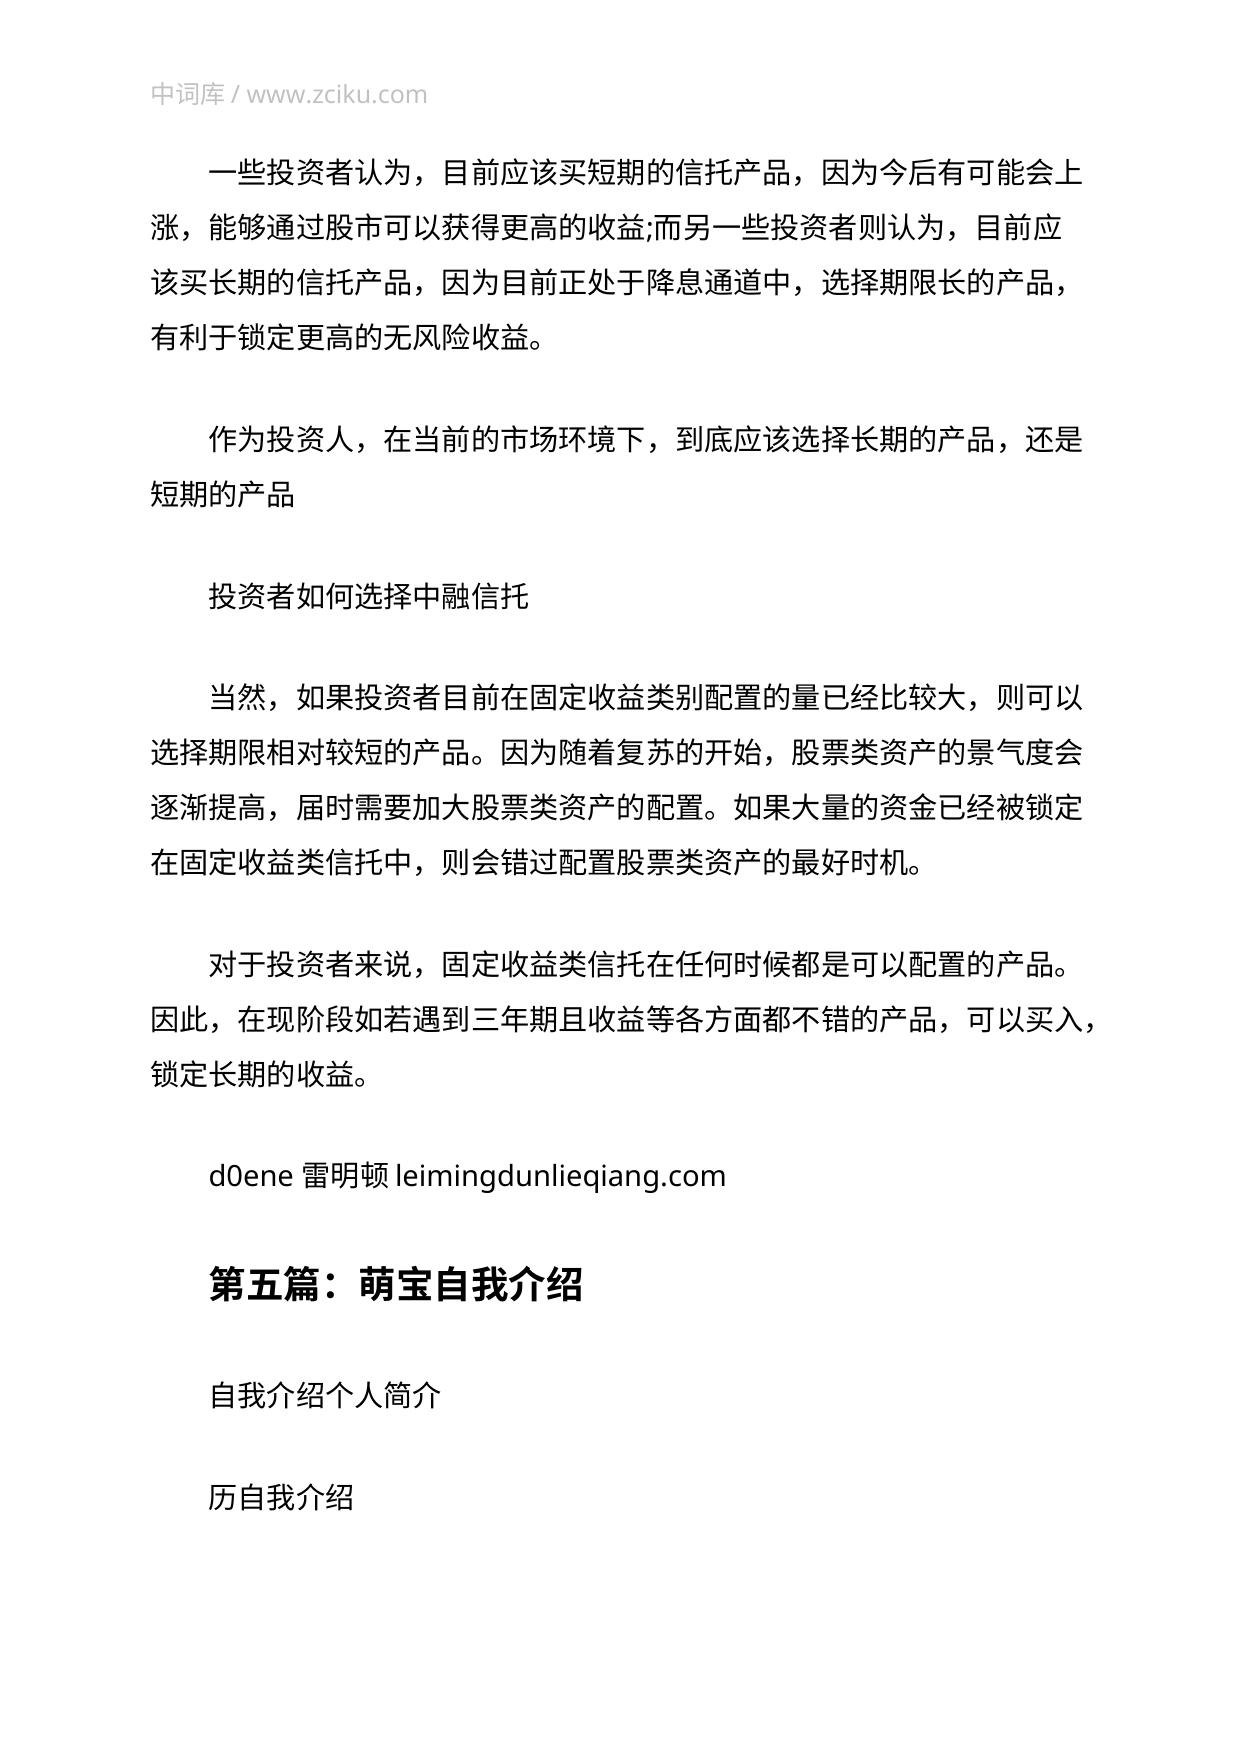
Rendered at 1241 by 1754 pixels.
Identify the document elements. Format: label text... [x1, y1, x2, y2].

text 对于投资者来说，固定收益类信托在任何时候都是可以配置的产品。因此，在现阶段如若遇到三年期且收益等各方面都不错的产品，可以买入，锁定长期的收益。 [150, 941, 1090, 1093]
text 第五篇：萌宝自我介绍 [150, 1255, 1090, 1309]
text 历自我介绍 [150, 1474, 1090, 1516]
text d0ene 雷明顿leimingdunlieqiang.com [150, 1153, 1090, 1195]
text 当然，如果投资者目前在固定收益类别配置的量已经比较大，则可以选择期限相对较短的产品。因为随着复苏的开始，股票类资产的景气度会逐渐提高，届时需要加大股票类资产的配置。如果大量的资金已经被锁定在固定收益类信托中，则会错过配置股票类资产的最好时机。 [150, 675, 1090, 882]
text 投资者如何选择中融信托 [150, 573, 1090, 616]
text 作为投资人，在当前的市场环境下，到底应该选择长期的产品，还是短期的产品 [150, 417, 1090, 514]
text 自我介绍个人简介 [150, 1372, 1090, 1415]
text 一些投资者认为，目前应该买短期的信托产品，因为今后有可能会上涨，能够通过股市可以获得更高的收益;而另一些投资者则认为，目前应该买长期的信托产品，因为目前正处于降息通道中，选择期限长的产品，有利于锁定更高的无风险收益。 [150, 150, 1090, 357]
